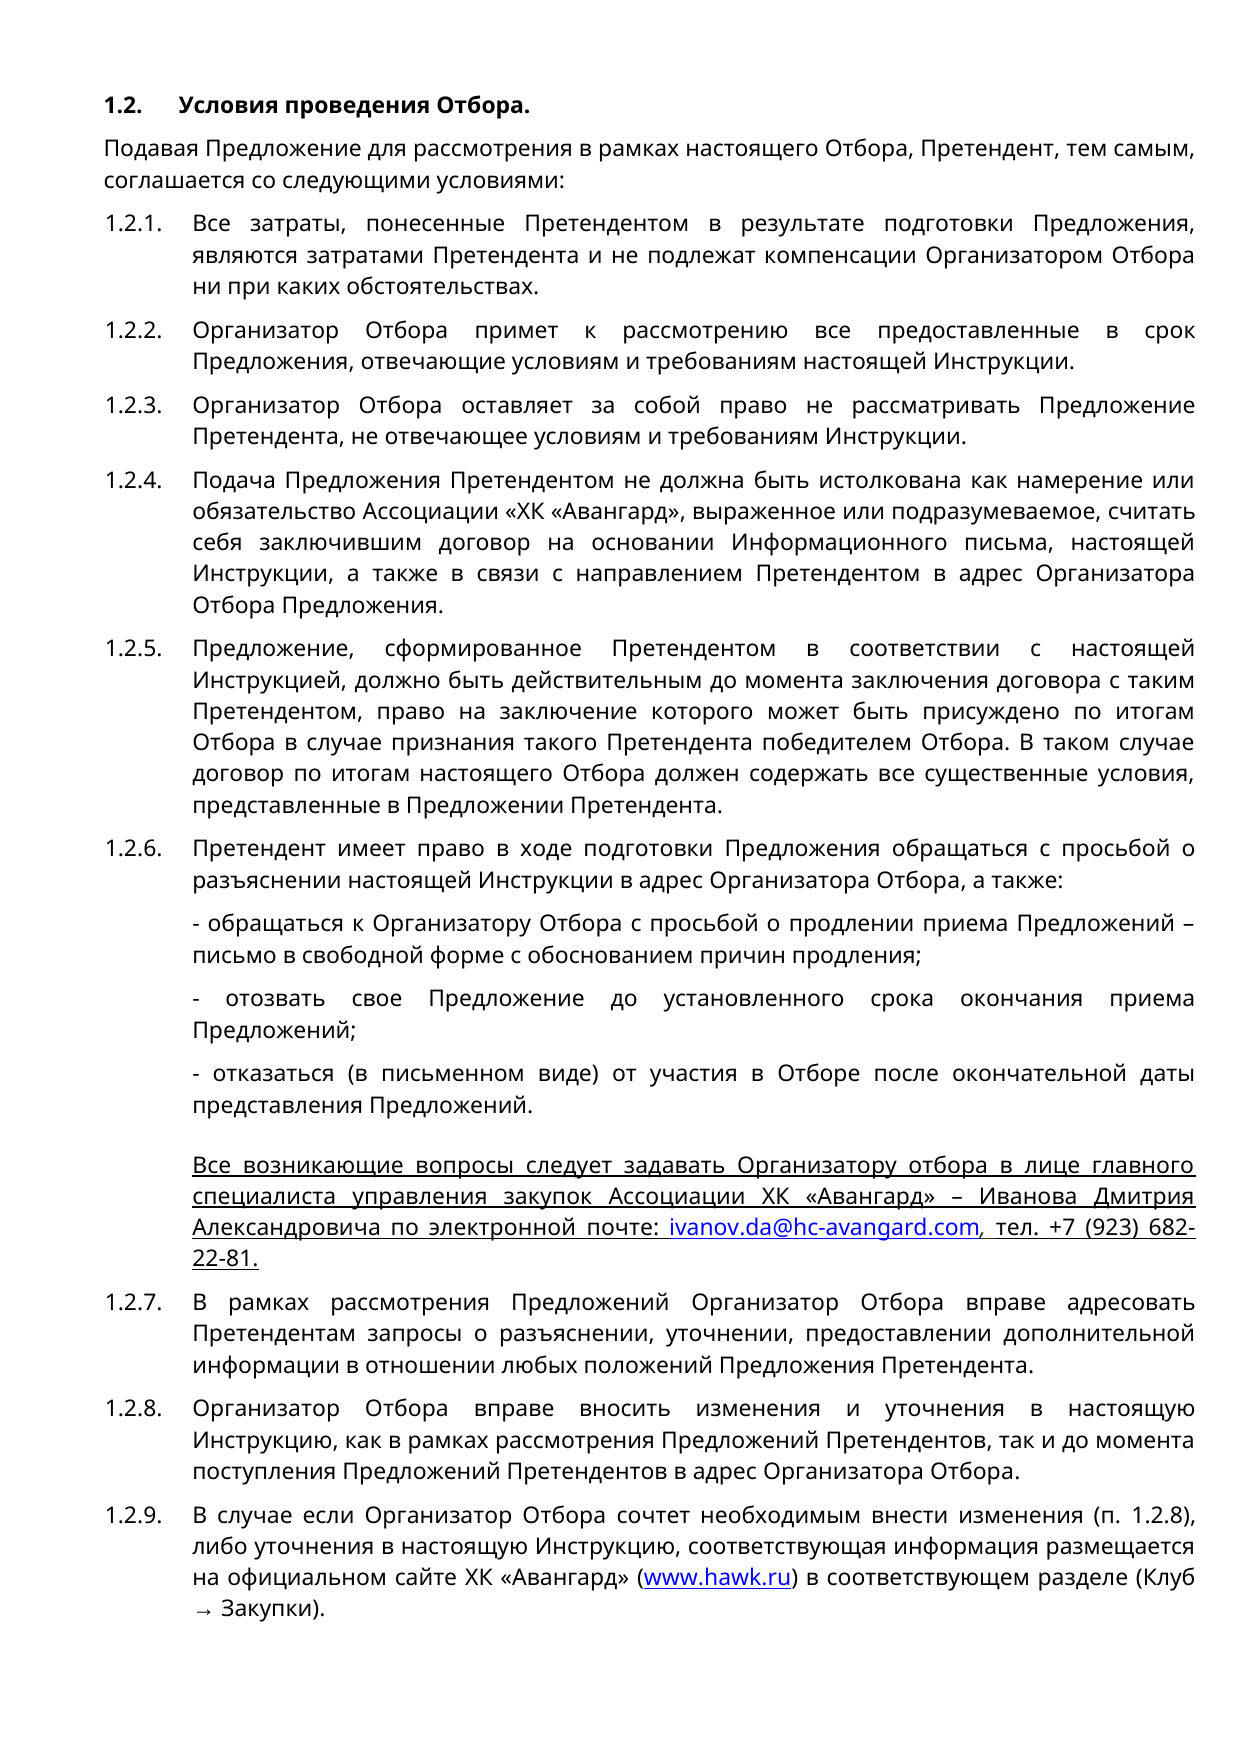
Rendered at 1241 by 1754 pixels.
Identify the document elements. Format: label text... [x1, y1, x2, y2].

list Организатор Отбора вправе вносить изменения и уточнения в настоящую Инструкцию, как в рамках рассмотрения Предложений Претендентов, так и до момента поступления Предложений Претендентов в адрес Организатора Отбора. [162, 1392, 1196, 1486]
subtitle Все возникающие вопросы следует задавать Организатору отбора в лице главного специалиста управления закупок Ассоциации ХК «Авангард» – Иванова Дмитрия Александровича по электронной почте: ivanov.da@hc-avangard.com, тел. +7 (923) 682-22-81. [192, 1208, 1196, 1238]
text - отозвать свое Предложение до установленного срока окончания приема Предложений; [192, 982, 1196, 1045]
list В случае если Организатор Отбора сочтет необходимым внести изменения (п. 1.2.8), либо уточнения в настоящую Инструкцию, соответствующая информация размещается на официальном сайте ХК «Авангард» (www.hawk.ru) в соответствующем разделе (Клуб → Закупки). [162, 1499, 1196, 1624]
subtitle Условия проведения Отбора. [103, 89, 1196, 120]
subtitle Все возникающие вопросы следует задавать Организатору отбора в лице главного специалиста управления закупок Ассоциации ХК «Авангард» – Иванова Дмитрия Александровича по электронной почте: ivanov.da@hc-avangard.com, тел. +7 (923) 682-22-81. [192, 1149, 1196, 1175]
list Претендент имеет право в ходе подготовки Предложения обращаться с просьбой о разъяснении настоящей Инструкции в адрес Организатора Отбора, а также: [162, 832, 1196, 895]
list Организатор Отбора примет к рассмотрению все предоставленные в срок Предложения, отвечающие условиям и требованиям настоящей Инструкции. [162, 314, 1196, 376]
list Все затраты, понесенные Претендентом в результате подготовки Предложения, являются затратами Претендента и не подлежат компенсации Организатором Отбора ни при каких обстоятельствах. [162, 207, 1196, 301]
list В рамках рассмотрения Предложений Организатор Отбора вправе адресовать Претендентам запросы о разъяснении, уточнении, предоставлении дополнительной информации в отношении любых положений Предложения Претендента. [162, 1286, 1196, 1380]
list Предложение, сформированное Претендентом в соответствии с настоящей Инструкцией, должно быть действительным до момента заключения договора с таким Претендентом, право на заключение которого может быть присуждено по итогам Отбора в случае признания такого Претендента победителем Отбора. В таком случае договор по итогам настоящего Отбора должен содержать все существенные условия, представленные в Предложении Претендента. [162, 632, 1196, 820]
text Подавая Предложение для рассмотрения в рамках настоящего Отбора, Претендент, тем самым, соглашается со следующими условиями: [103, 132, 1196, 195]
subtitle Все возникающие вопросы следует задавать Организатору отбора в лице главного специалиста управления закупок Ассоциации ХК «Авангард» – Иванова Дмитрия Александровича по электронной почте: ivanov.da@hc-avangard.com, тел. +7 (923) 682-22-81. [192, 1239, 1196, 1274]
text - обращаться к Организатору Отбора с просьбой о продлении приема Предложений – письмо в свободной форме с обоснованием причин продления; [192, 907, 1196, 970]
list Организатор Отбора оставляет за собой право не рассматривать Предложение Претендента, не отвечающее условиям и требованиям Инструкции. [162, 389, 1196, 451]
subtitle Все возникающие вопросы следует задавать Организатору отбора в лице главного специалиста управления закупок Ассоциации ХК «Авангард» – Иванова Дмитрия Александровича по электронной почте: ivanov.da@hc-avangard.com, тел. +7 (923) 682-22-81. [192, 1177, 1196, 1206]
list Подача Предложения Претендентом не должна быть истолкована как намерение или обязательство Ассоциации «ХК «Авангард», выраженное или подразумеваемое, считать себя заключившим договор на основании Информационного письма, настоящей Инструкции, а также в связи с направлением Претендентом в адрес Организатора Отбора Предложения. [162, 464, 1196, 620]
text - отказаться (в письменном виде) от участия в Отборе после окончательной даты представления Предложений. [192, 1057, 1196, 1120]
